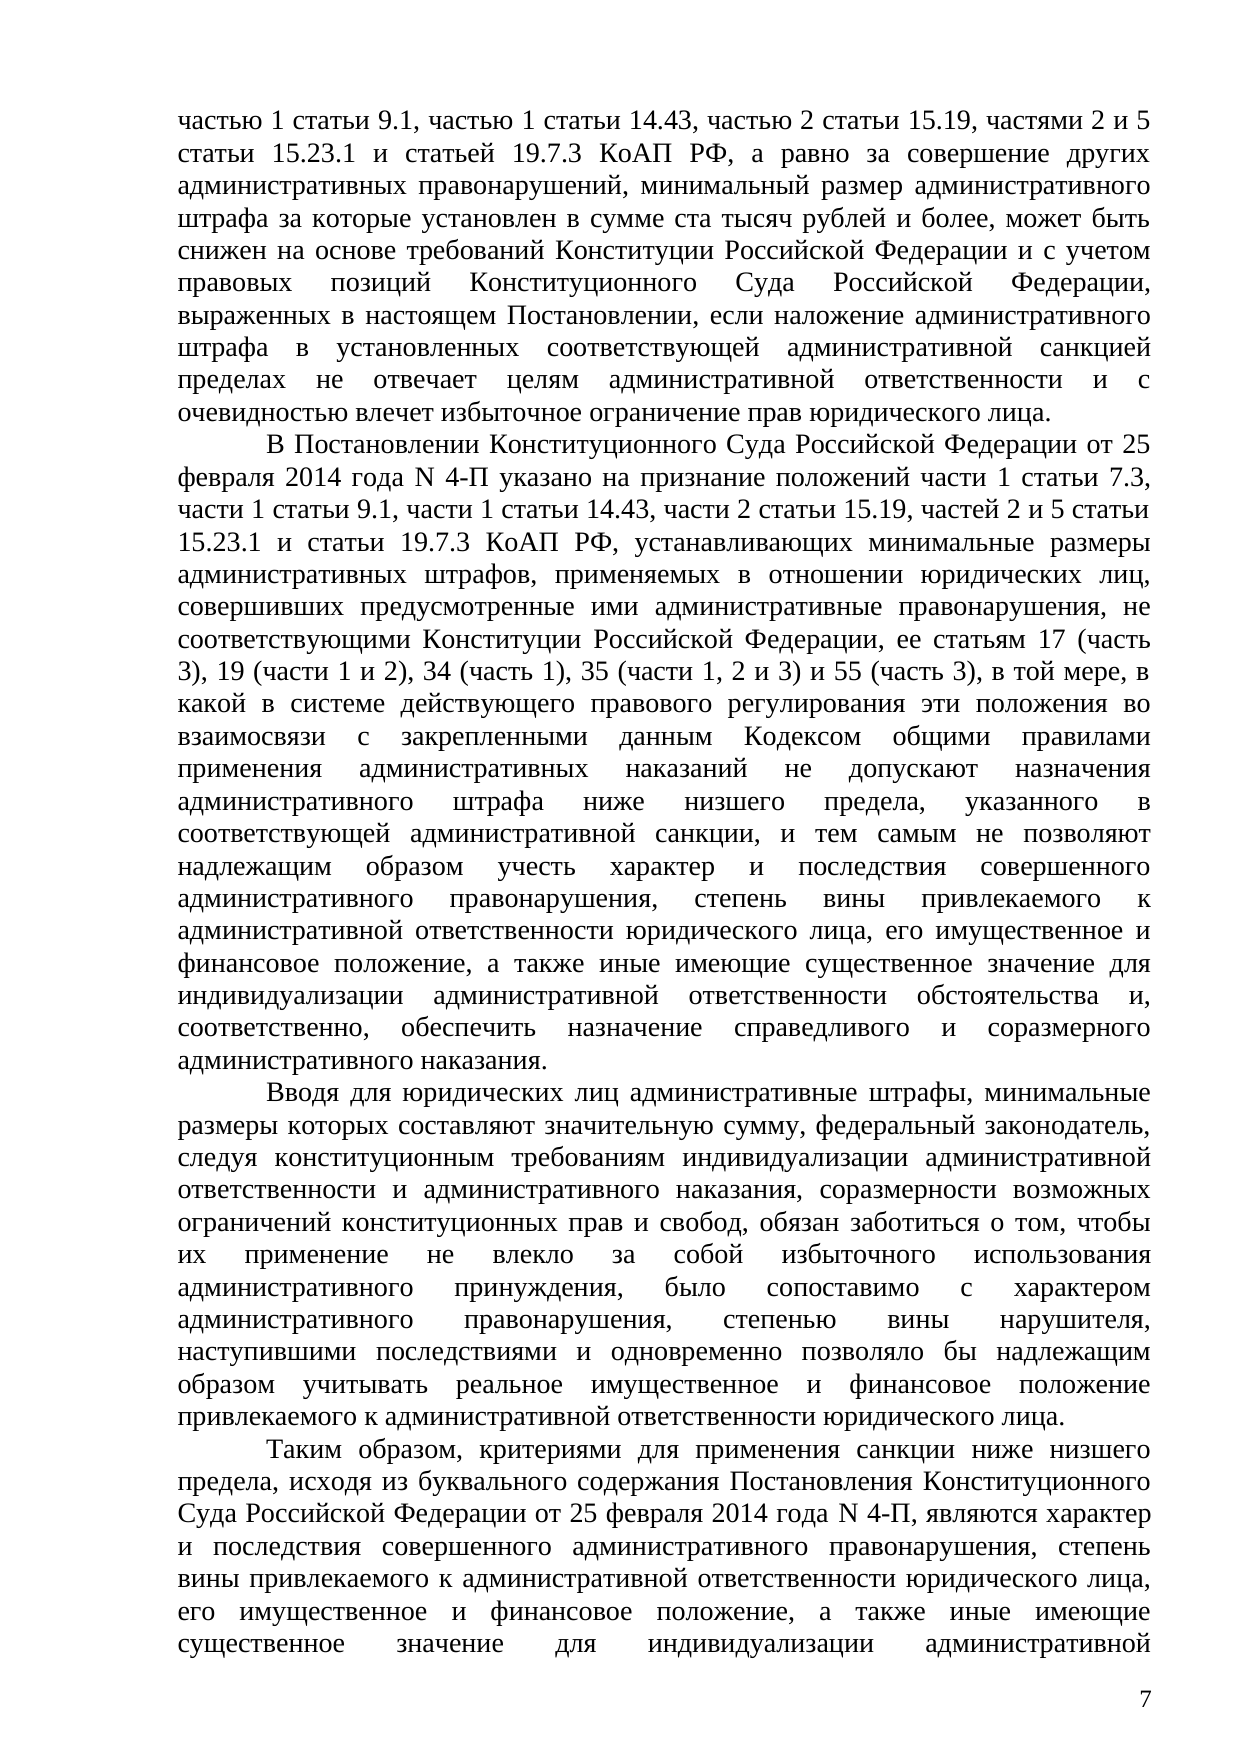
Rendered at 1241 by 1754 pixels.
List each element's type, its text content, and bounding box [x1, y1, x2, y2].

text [177, 103, 1152, 427]
text Вводя для юридических лиц административные штрафы, минимальные размеры которых составляют значительную сумму, федеральный законодатель, следуя конституционным требованиям индивидуализации административной ответственности и административного наказания, соразмерности возможных ограничений конституционных прав и свобод, обязан заботиться о том, чтобы их применение не влекло за собой избыточного использования административного принуждения, было сопоставимо с характером административного правонарушения, степенью вины нарушителя, наступившими последствиями и одновременно позволяло бы надлежащим образом учитывать реальное имущественное и финансовое положение привлекаемого к административной ответственности юридического лица. [177, 1075, 1152, 1432]
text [177, 1432, 1152, 1658]
text В Постановлении Конституционного Суда Российской Федерации от 25 февраля 2014 года N 4-П указано на признание положений части 1 статьи 7.3, части 1 статьи 9.1, части 1 статьи 14.43, части 2 статьи 15.19, частей 2 и 5 статьи 15.23.1 и статьи 19.7.3 КоАП РФ, устанавливающих минимальные размеры административных штрафов, применяемых в отношении юридических лиц, совершивших предусмотренные ими административные правонарушения, не соответствующими Конституции Российской Федерации, ее статьям 17 (часть 3), 19 (части 1 и 2), 34 (часть 1), 35 (части 1, 2 и 3) и 55 (часть 3), в той мере, в какой в системе действующего правового регулирования эти положения во взаимосвязи с закрепленными данным Кодексом общими правилами применения административных наказаний не допускают назначения административного штрафа ниже низшего предела, указанного в соответствующей административной санкции, и тем самым не позволяют надлежащим образом учесть характер и последствия совершенного административного правонарушения, степень вины привлекаемого к административной ответственности юридического лица, его имущественное и финансовое положение, а также иные имеющие существенное значение для индивидуализации административной ответственности обстоятельства и, соответственно, обеспечить назначение справедливого и соразмерного административного наказания. [177, 427, 1152, 1075]
